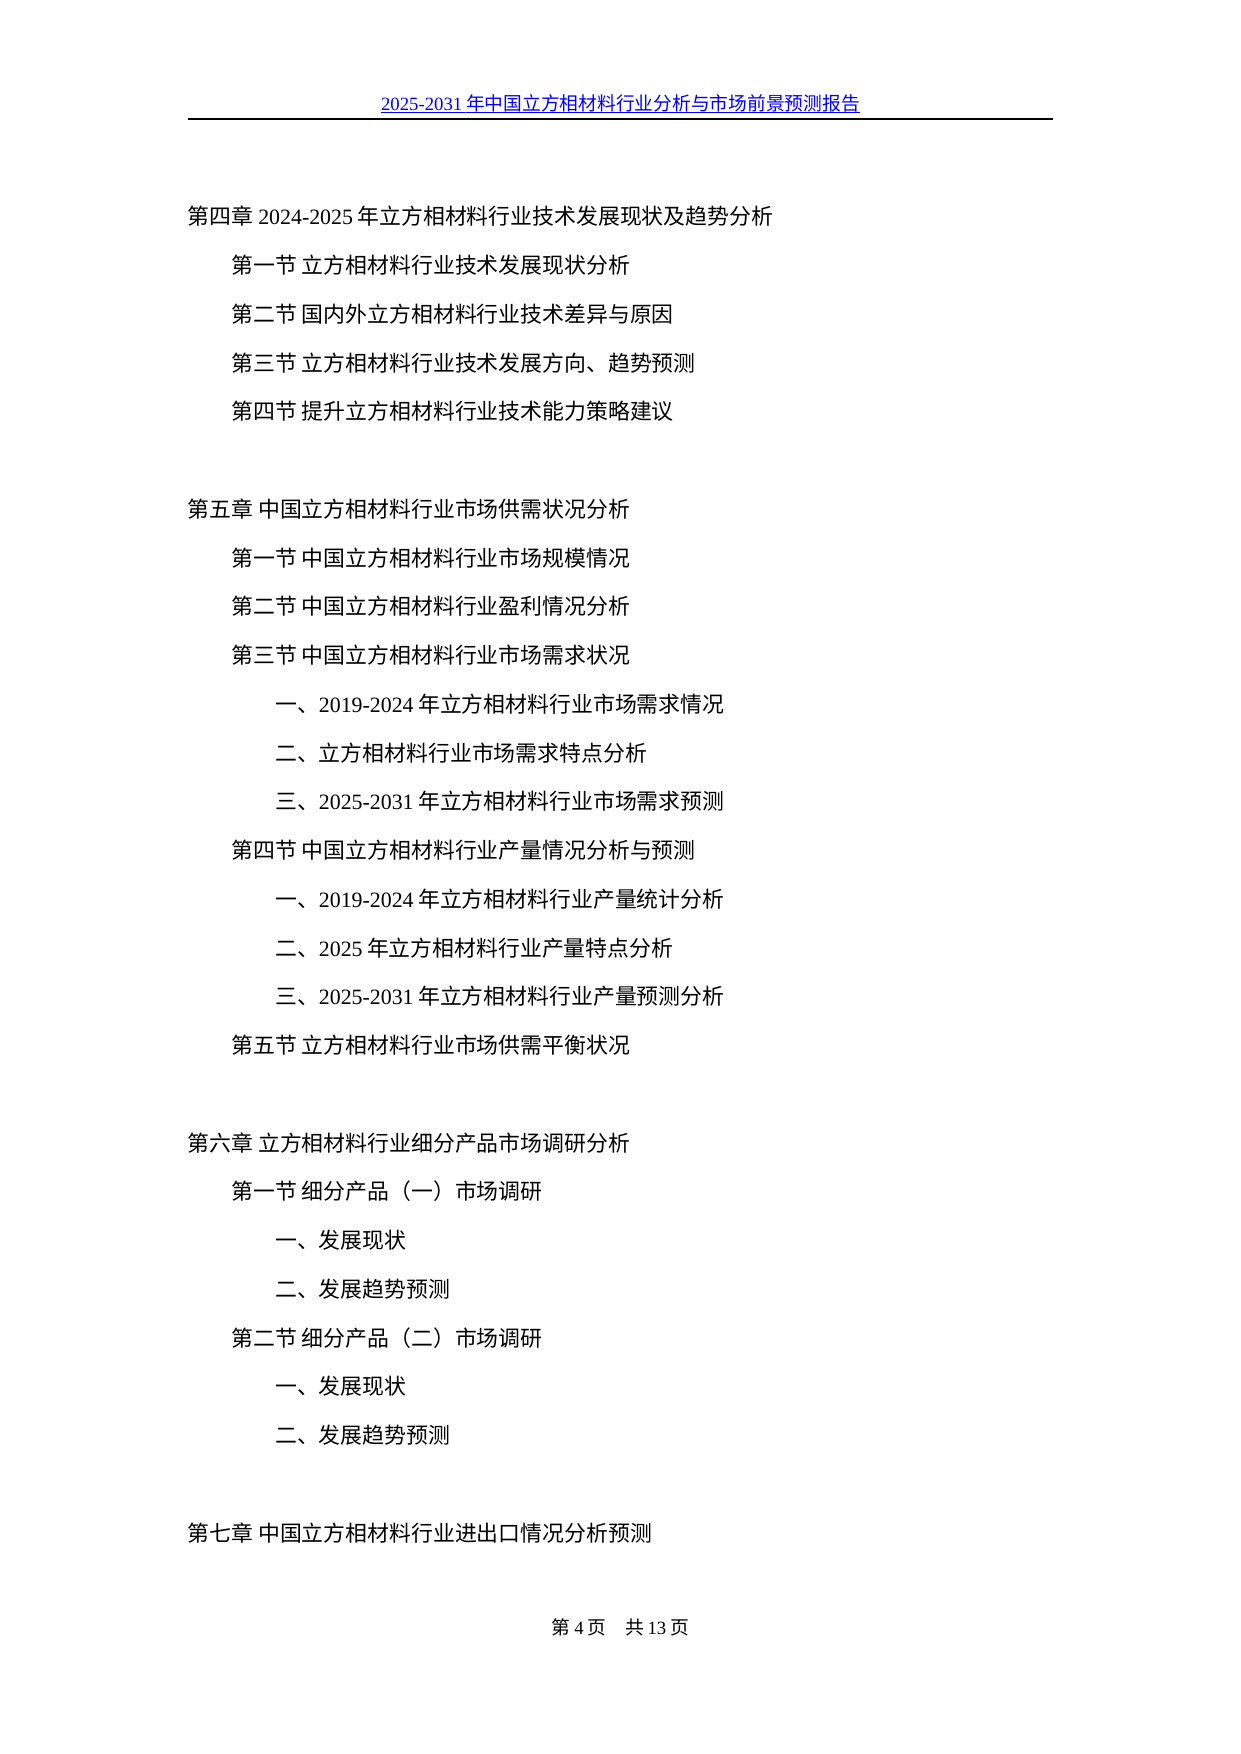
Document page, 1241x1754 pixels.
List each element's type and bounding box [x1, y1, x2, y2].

text [187, 150, 1053, 1548]
